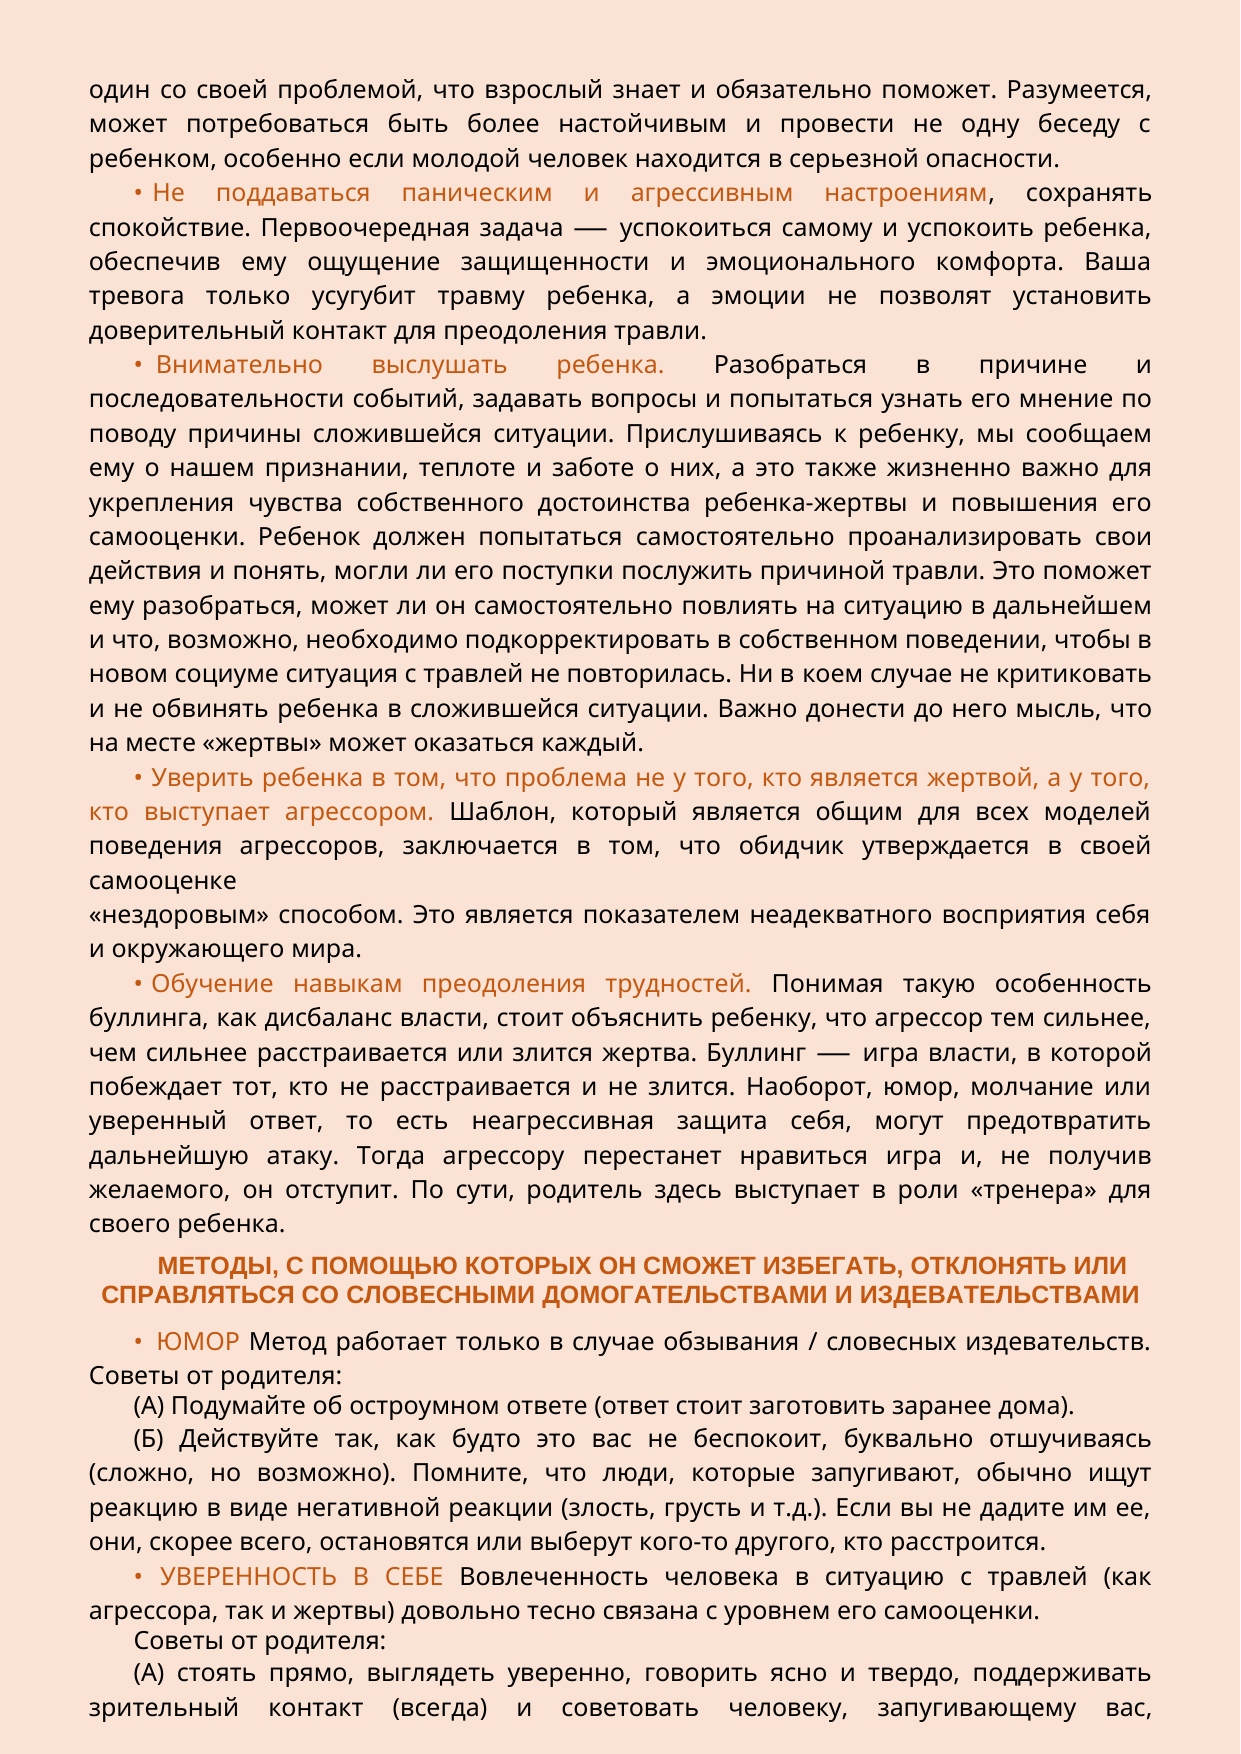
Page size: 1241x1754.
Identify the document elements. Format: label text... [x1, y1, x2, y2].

text «нездоровым» способом. Это является показателем неадекватного восприятия себя и окружающего мира. [89, 897, 1151, 965]
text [89, 1655, 1152, 1723]
list Уверить ребенка в том, что проблема не у того, кто является жертвой, а у того, кто выступает агрессором. Шаблон, который является общим для всех моделей поведения агрессоров, заключается в том, что обидчик утверждается в своей самооценке [89, 759, 1152, 896]
list Не поддаваться паническим и агрессивным настроениям, сохранять спокойствие. Первоочередная задача — успокоиться самому и успокоить ребенка, обеспечив ему ощущение защищенности и эмоционального комфорта. Ваша тревога только усугубит травму ребенка, а эмоции не позволят установить доверительный контакт для преодоления травли. [89, 175, 1152, 346]
list Внимательно выслушать ребенка. Разобраться в причине и последовательности событий, задавать вопросы и попытаться узнать его мнение по поводу причины сложившейся ситуации. Прислушиваясь к ребенку, мы сообщаем ему о нашем признании, теплоте и заботе о них, а это также жизненно важно для укрепления чувства собственного достоинства ребенка-жертвы и повышения его самооценки. Ребенок должен попытаться самостоятельно проанализировать свои действия и понять, могли ли его поступки послужить причиной травли. Это поможет ему разобраться, может ли он самостоятельно повлиять на ситуацию в дальнейшем и что, возможно, необходимо подкорректировать в собственном поведении, чтобы в новом социуме ситуация с травлей не повторилась. Ни в коем случае не критиковать и не обвинять ребенка в сложившейся ситуации. Важно донести до него мысль, что на месте «жертвы» может оказаться каждый. [89, 347, 1152, 759]
subtitle МЕТОДЫ, С ПОМОЩЬЮ КОТОРЫХ ОН СМОЖЕТ ИЗБЕГАТЬ, ОТКЛОНЯТЬ ИЛИ СПРАВЛЯТЬСЯ СО СЛОВЕСНЫМИ ДОМОГАТЕЛЬСТВАМИ И ИЗДЕВАТЕЛЬСТВАМИ [101, 1251, 1153, 1309]
text один со своей проблемой, что взрослый знает и обязательно поможет. Разумеется, может потребоваться быть более настойчивым и провести не одну беседу с ребенком, особенно если молодой человек находится в серьезной опасности. [89, 72, 1152, 174]
list Обучение навыкам преодоления трудностей. Понимая такую особенность буллинга, как дисбаланс власти, стоит объяснить ребенку, что агрессор тем сильнее, чем сильнее расстраивается или злится жертва. Буллинг — игра власти, в которой побеждает тот, кто не расстраивается и не злится. Наоборот, юмор, молчание или уверенный ответ, то есть неагрессивная защита себя, могут предотвратить дальнейшую атаку. Тогда агрессору перестанет нравиться игра и, не получив желаемого, он отступит. По сути, родитель здесь выступает в роли «тренера» для своего ребенка. [89, 966, 1152, 1240]
text (Б) Действуйте так, как будто это вас не беспокоит, буквально отшучиваясь (сложно, но возможно). Помните, что люди, которые запугивают, обычно ищут реакцию в виде негативной реакции (злость, грусть и т.д.). Если вы не дадите им ее, они, скорее всего, остановятся или выберут кого-то другого, кто расстроится. [89, 1421, 1152, 1558]
list УВЕРЕННОСТЬ В СЕБЕ Вовлеченность человека в ситуацию с травлей (как агрессора, так и жертвы) довольно тесно связана с уровнем его самооценки. [89, 1558, 1152, 1627]
text (А) Подумайте об остроумном ответе (ответ стоит заготовить заранее дома). [133, 1392, 1163, 1420]
text Советы от родителя: [133, 1627, 1163, 1655]
list ЮМОР Метод работает только в случае обзывания / словесных издевательств. Советы от родителя: [89, 1323, 1152, 1392]
